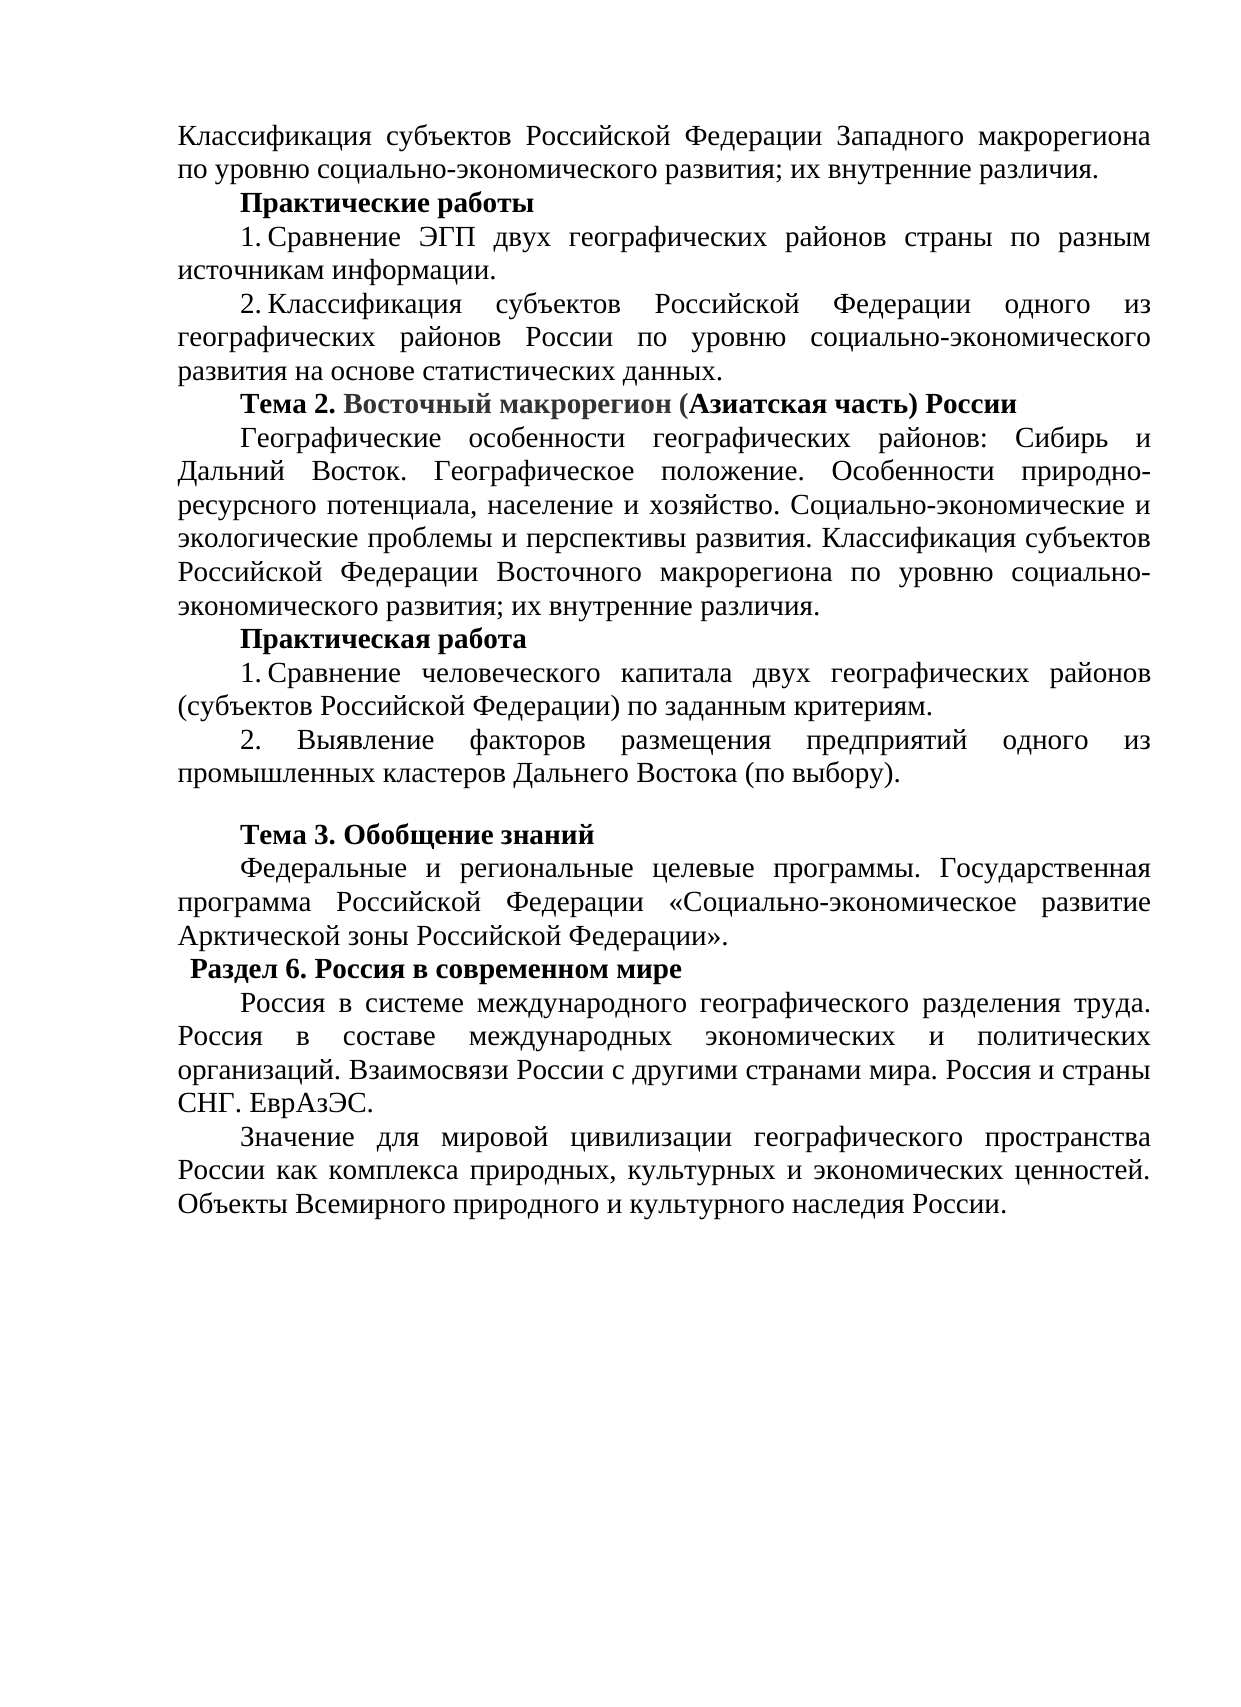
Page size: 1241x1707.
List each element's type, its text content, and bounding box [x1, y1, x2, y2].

text 1. Сравнение человеческого капитала двух географических районов (субъектов Российской Федерации) по заданным критериям. [177, 655, 1152, 722]
text Практические работы [177, 185, 1152, 219]
text Россия в системе международного географического разделения труда. Россия в составе международных экономических и политических организаций. Взаимосвязи России с другими странами мира. Россия и страны СНГ. ЕврАзЭС. [177, 985, 1152, 1119]
text Раздел 6. Россия в современном мире [190, 951, 1152, 985]
text Федеральные и региональные целевые программы. Государственная программа Российской Федерации «Социально-экономическое развитие Арктической зоны Российской Федерации». [177, 851, 1152, 951]
text Географические особенности географических районов: Сибирь и Дальний Восток. Географическое положение. Особенности природно-ресурсного потенциала, население и хозяйство. Социально-экономические и экологические проблемы и перспективы развития. Классификация субъектов Российской Федерации Восточного макрорегиона по уровню социально-экономического развития; их внутренние различия. [177, 420, 1152, 621]
text Тема 3. Обобщение знаний [177, 817, 1152, 851]
text Значение для мировой цивилизации географического пространства России как комплекса природных, культурных и экономических ценностей. Объекты Всемирного природного и культурного наследия России. [177, 1119, 1152, 1219]
text Тема 2. Восточный макрорегион (Азиатская часть) России [177, 386, 1152, 420]
text 2. Выявление факторов размещения предприятий одного из промышленных кластеров Дальнего Востока (по выбору). [177, 722, 1152, 789]
text Практическая работа [177, 621, 1152, 655]
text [177, 118, 1152, 185]
text 1. Сравнение ЭГП двух географических районов страны по разным источникам информации. [177, 219, 1152, 286]
text 2. Классификация субъектов Российской Федерации одного из географических районов России по уровню социально-экономического развития на основе статистических данных. [177, 286, 1152, 386]
